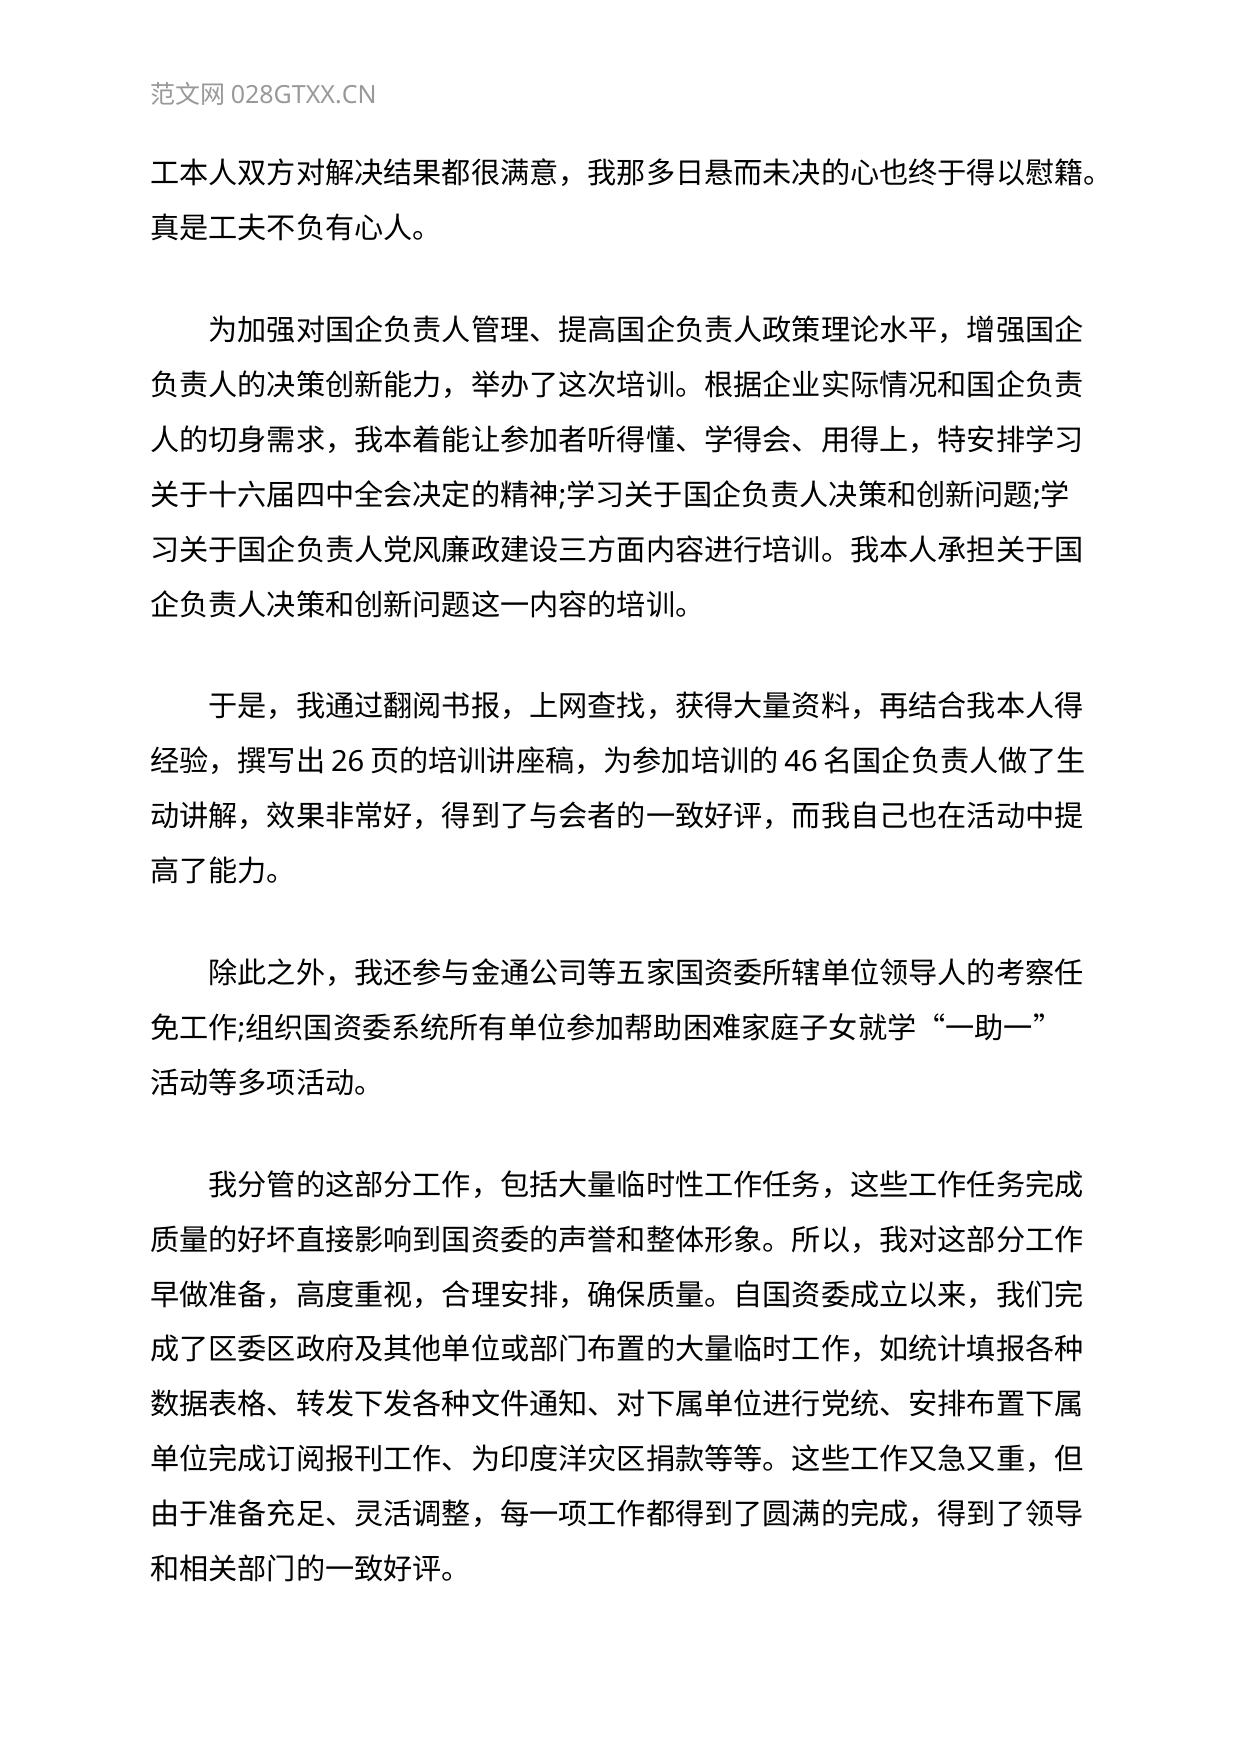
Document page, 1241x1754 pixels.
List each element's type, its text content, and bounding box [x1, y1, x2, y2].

text 为加强对国企负责人管理、提高国企负责人政策理论水平，增强国企负责人的决策创新能力，举办了这次培训。根据企业实际情况和国企负责人的切身需求，我本着能让参加者听得懂、学得会、用得上，特安排学习关于十六届四中全会决定的精神;学习关于国企负责人决策和创新问题;学习关于国企负责人党风廉政建设三方面内容进行培训。我本人承担关于国企负责人决策和创新问题这一内容的培训。 [150, 307, 1090, 623]
text 除此之外，我还参与金通公司等五家国资委所辖单位领导人的考察任免工作;组织国资委系统所有单位参加帮助困难家庭子女就学“一助一”活动等多项活动。 [150, 949, 1090, 1102]
text 我分管的这部分工作，包括大量临时性工作任务，这些工作任务完成质量的好坏直接影响到国资委的声誉和整体形象。所以，我对这部分工作早做准备，高度重视，合理安排，确保质量。自国资委成立以来，我们完成了区委区政府及其他单位或部门布置的大量临时工作，如统计填报各种数据表格、转发下发各种文件通知、对下属单位进行党统、安排布置下属单位完成订阅报刊工作、为印度洋灾区捐款等等。这些工作又急又重，但由于准备充足、灵活调整，每一项工作都得到了圆满的完成，得到了领导和相关部门的一致好评。 [150, 1161, 1090, 1588]
text 于是，我通过翻阅书报，上网查找，获得大量资料，再结合我本人得经验，撰写出26页的培训讲座稿，为参加培训的46名国企负责人做了生动讲解，效果非常好，得到了与会者的一致好评，而我自己也在活动中提高了能力。 [150, 683, 1090, 890]
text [150, 150, 1090, 247]
